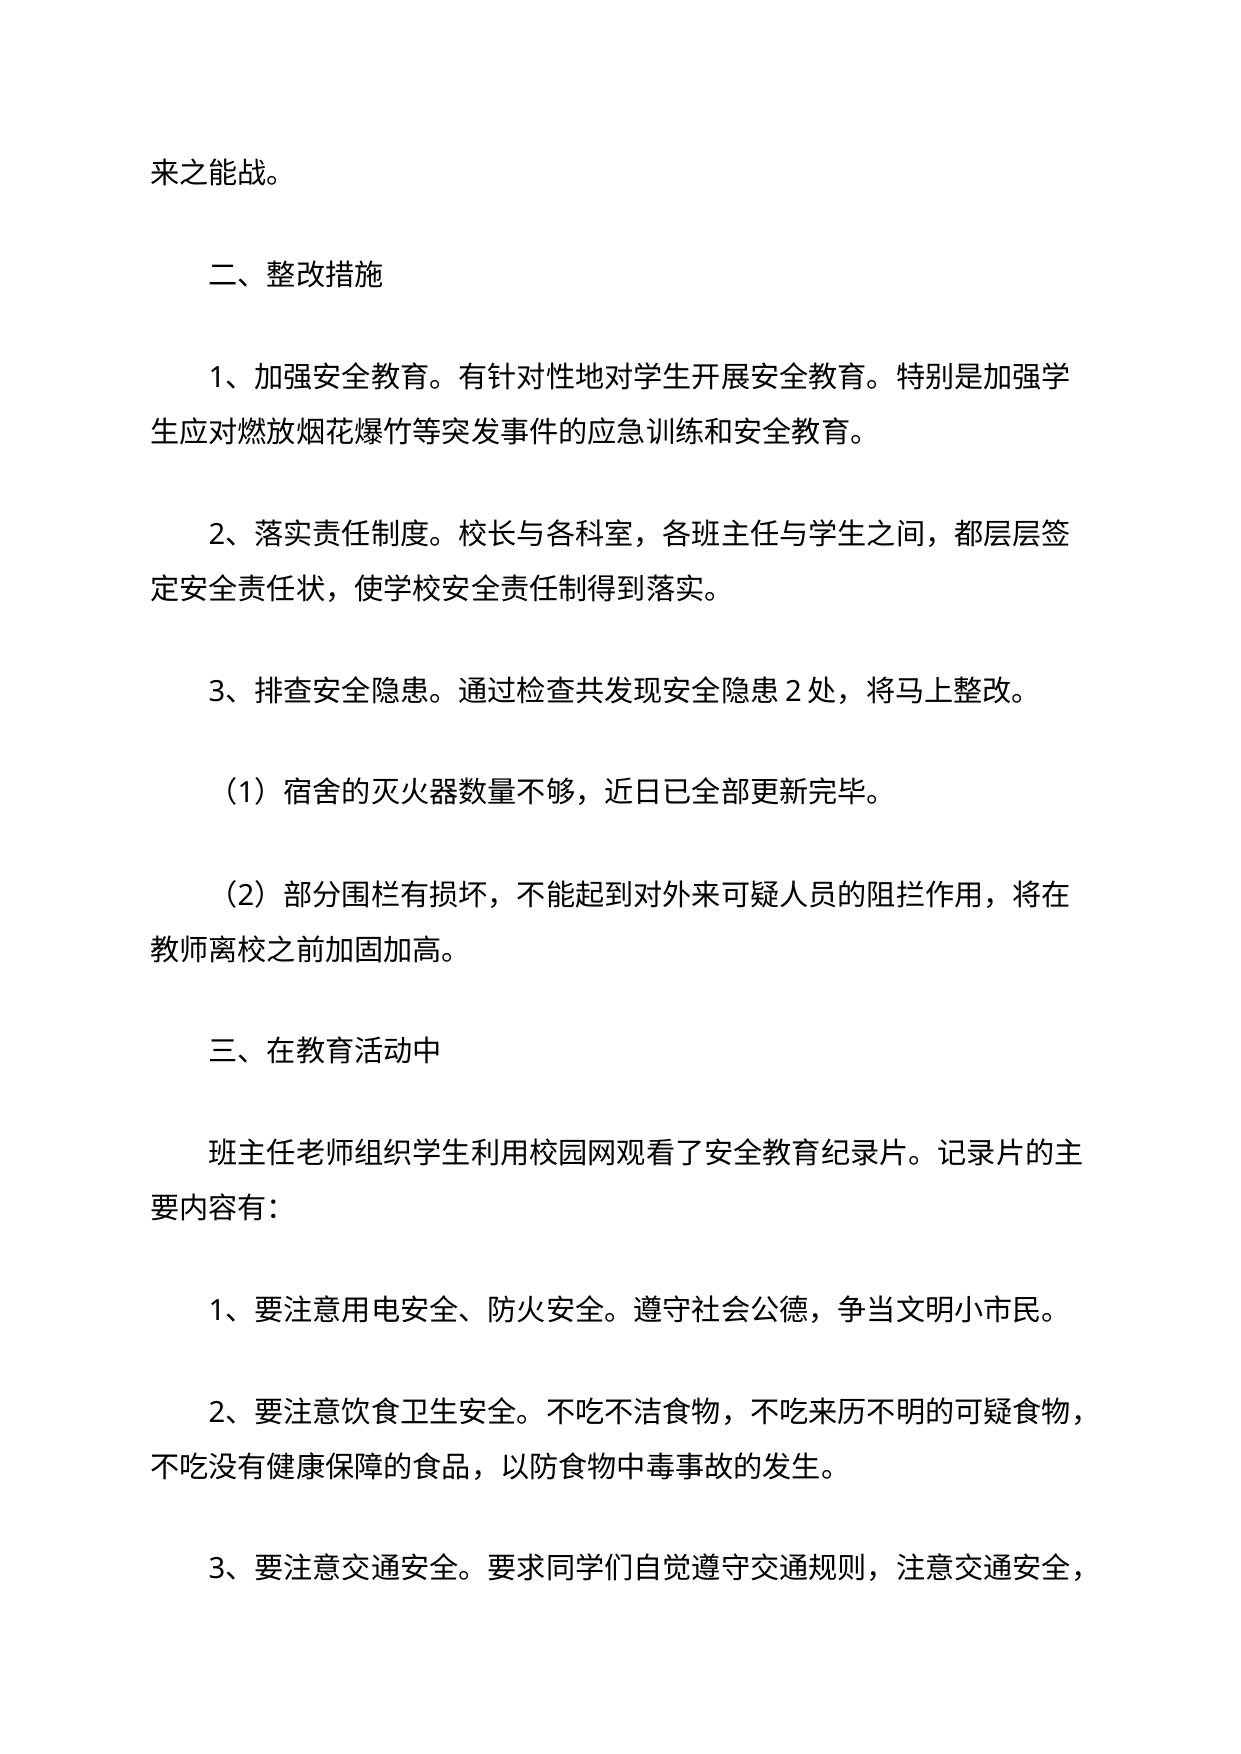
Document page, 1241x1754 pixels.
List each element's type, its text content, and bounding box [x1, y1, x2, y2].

text 三、在教育活动中 [150, 1028, 1090, 1070]
text （1）宿舍的灭火器数量不够，近日已全部更新完毕。 [150, 769, 1090, 811]
text （2）部分围栏有损坏，不能起到对外来可疑人员的阻拦作用，将在教师离校之前加固加高。 [150, 871, 1090, 968]
text 1、要注意用电安全、防火安全。遵守社会公德，争当文明小市民。 [150, 1286, 1090, 1329]
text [150, 1545, 1090, 1587]
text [150, 150, 1090, 192]
text 2、落实责任制度。校长与各科室，各班主任与学生之间，都层层签定安全责任状，使学校安全责任制得到落实。 [150, 510, 1090, 608]
text 3、排查安全隐患。通过检查共发现安全隐患2处，将马上整改。 [150, 667, 1090, 709]
text 2、要注意饮食卫生安全。不吃不洁食物，不吃来历不明的可疑食物，不吃没有健康保障的食品，以防食物中毒事故的发生。 [150, 1388, 1090, 1486]
text 1、加强安全教育。有针对性地对学生开展安全教育。特别是加强学生应对燃放烟花爆竹等突发事件的应急训练和安全教育。 [150, 353, 1090, 451]
text 班主任老师组织学生利用校园网观看了安全教育纪录片。记录片的主要内容有： [150, 1129, 1090, 1227]
text 二、整改措施 [150, 252, 1090, 294]
